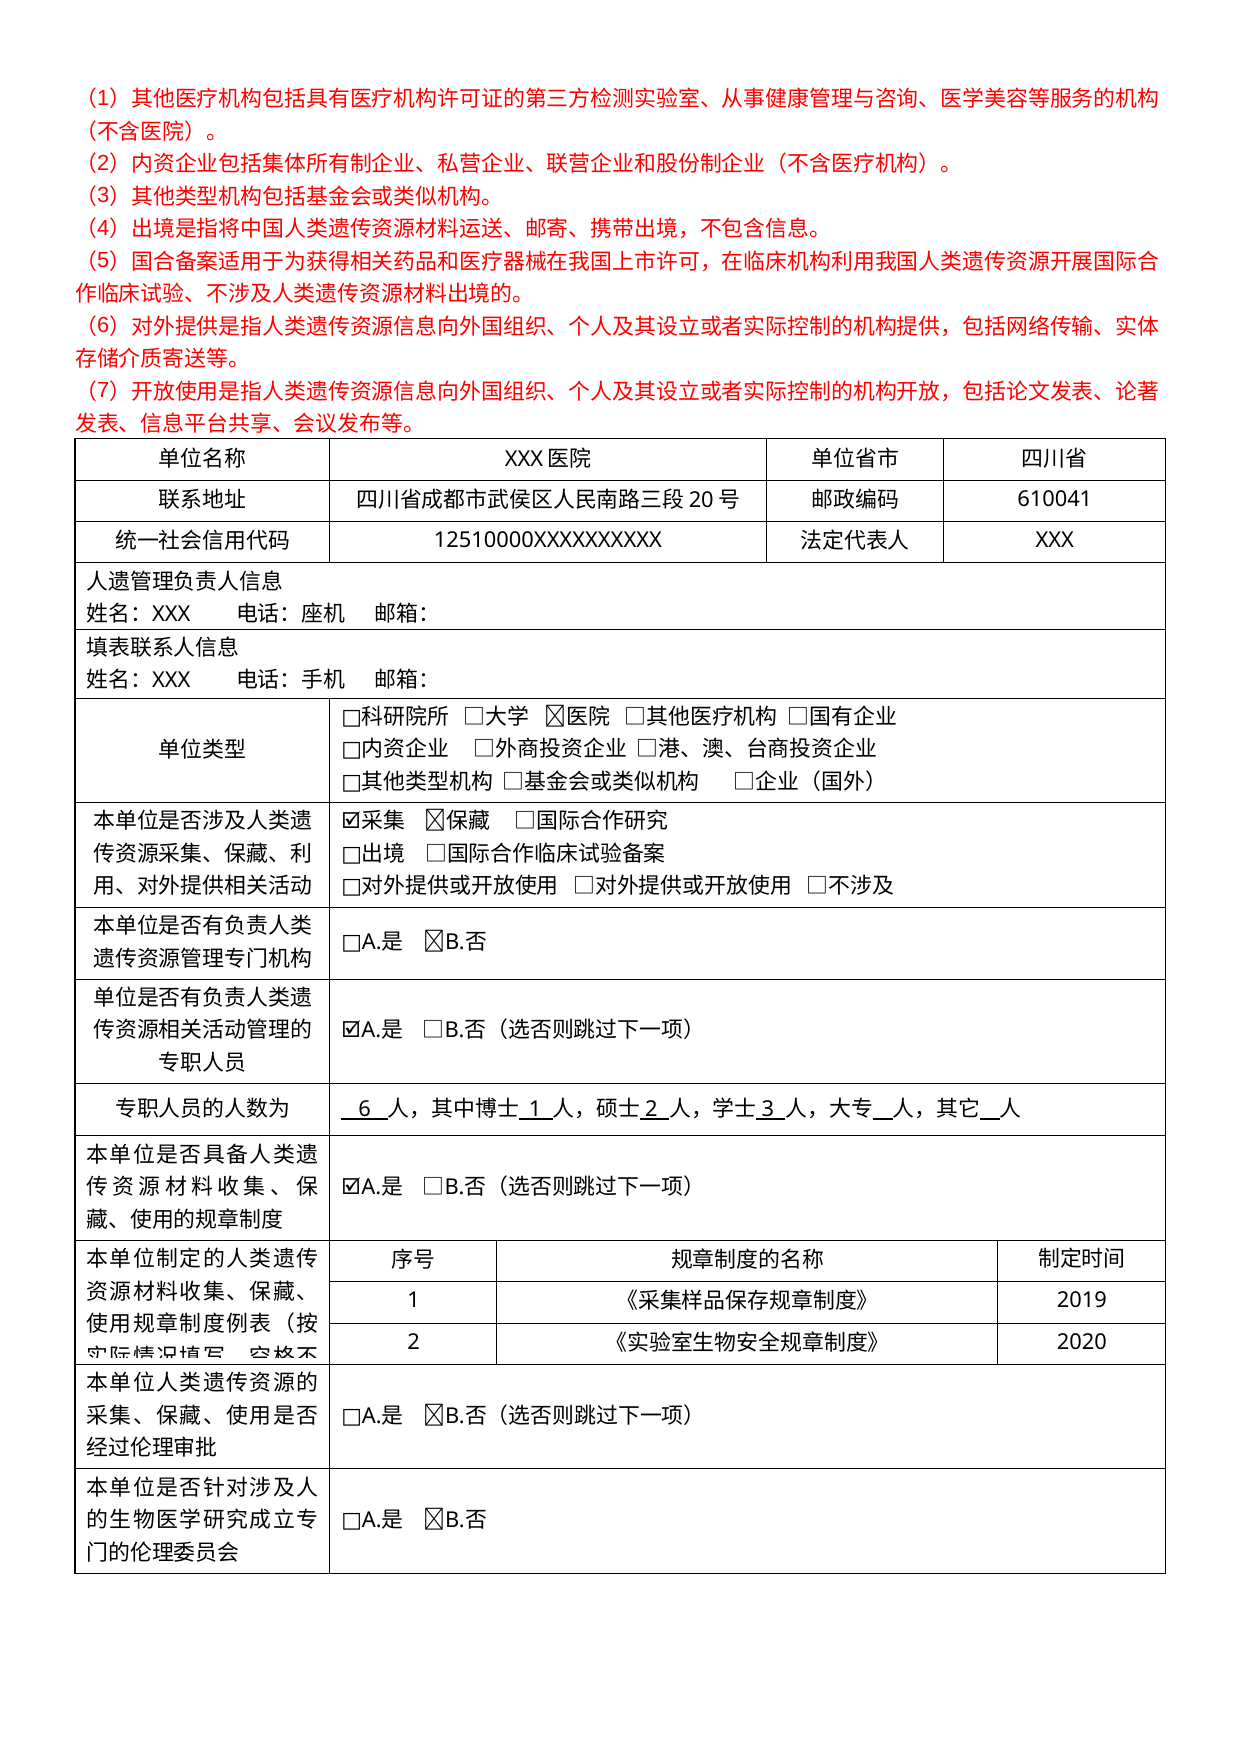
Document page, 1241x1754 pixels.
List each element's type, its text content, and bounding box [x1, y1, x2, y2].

text （1）其他医疗机构包括具有医疗机构许可证的第三方检测实验室、从事健康管理与咨询、医学美容等服务的机构（不含医院）。 [75, 81, 1165, 146]
table_header XXX医院 [330, 439, 766, 479]
table_header 单位名称 [76, 439, 329, 479]
table_header 单位省市 [767, 439, 943, 479]
table_cell 2020 [998, 1324, 1165, 1364]
table_cell 本单位制定的人类遗传资源材料收集、保藏、使用规章制度例表（按实际情况填写，空格不够可另加行） [76, 1241, 329, 1364]
text （7）开放使用是指人类遗传资源信息向外国组织、个人及其设立或者实际控制的机构开放，包括论文发表、论著发表、信息平台共享、会议发布等。 [75, 373, 1165, 438]
table_cell □A.是 B.否（选否则跳过下一项） [330, 1365, 1165, 1468]
table_cell A.是 □B.否（选否则跳过下一项） [330, 1136, 1165, 1240]
table_cell 6 人，其中博士 1 人，硕士 2 人，学士 3 人，大专 人，其它 人 [330, 1084, 1165, 1135]
table_cell 规章制度的名称 [497, 1241, 997, 1281]
table_cell 本单位是否具备人类遗传资源材料收集、保藏、使用的规章制度 [76, 1136, 329, 1240]
table_cell A.是 □B.否（选否则跳过下一项） [330, 980, 1165, 1083]
table_cell 填表联系人信息 姓名：XXX 电话：手机 邮箱： [76, 630, 1165, 698]
table_cell 本单位人类遗传资源的采集、保藏、使用是否经过伦理审批 [76, 1365, 329, 1468]
table_cell 本单位是否有负责人类遗传资源管理专门机构 [76, 908, 329, 978]
table_cell 采集 保藏 □国际合作研究 □出境 □国际合作临床试验备案 □对外提供或开放使用 □对外提供或开放使用 □不涉及 [330, 803, 1165, 907]
table_cell 12510000XXXXXXXXXX [330, 522, 766, 562]
table_cell 单位是否有负责人类遗传资源相关活动管理的专职人员 [76, 980, 329, 1083]
table_header 四川省 [944, 439, 1165, 479]
table_cell 2 [330, 1324, 496, 1364]
table_cell □A.是 B.否 [330, 908, 1165, 978]
table_cell 1 [330, 1282, 496, 1322]
table_cell 序号 [330, 1241, 496, 1281]
table_cell 联系地址 [76, 481, 329, 521]
table_cell 本单位是否涉及人类遗传资源采集、保藏、利用、对外提供相关活动 [76, 803, 329, 907]
table_cell 2019 [998, 1282, 1165, 1322]
table_cell □科研院所 □大学 医院 □其他医疗机构 □国有企业 □内资企业 □外商投资企业 □港、澳、台商投资企业 □其他类型机构 □基金会或类似机构 □企业（国外） [330, 699, 1165, 802]
table_cell 法定代表人 [767, 522, 943, 562]
table_cell 单位类型 [76, 699, 329, 802]
table_cell 邮政编码 [767, 481, 943, 521]
text （4）出境是指将中国人类遗传资源材料运送、邮寄、携带出境，不包含信息。 [75, 211, 1165, 243]
table_cell 人遗管理负责人信息 姓名：XXX 电话：座机 邮箱： [76, 563, 1165, 629]
text （5）国合备案适用于为获得相关药品和医疗器械在我国上市许可，在临床机构利用我国人类遗传资源开展国际合作临床试验、不涉及人类遗传资源材料出境的。 [75, 243, 1165, 308]
table_cell 本单位是否针对涉及人的生物医学研究成立专门的伦理委员会 [76, 1469, 329, 1573]
text （6）对外提供是指人类遗传资源信息向外国组织、个人及其设立或者实际控制的机构提供，包括网络传输、实体存储介质寄送等。 [75, 308, 1165, 373]
table_cell 四川省成都市武侯区人民南路三段20号 [330, 481, 766, 521]
table_cell 制定时间（年） [998, 1241, 1165, 1281]
table_cell 统一社会信用代码 [76, 522, 329, 562]
table_cell 专职人员的人数为 [76, 1084, 329, 1135]
text （3）其他类型机构包括基金会或类似机构。 [75, 178, 1165, 211]
table_cell 610041 [944, 481, 1165, 521]
table_cell XXX [944, 522, 1165, 562]
table_cell 《实验室生物安全规章制度》 [497, 1324, 997, 1364]
table_cell 《采集样品保存规章制度》 [497, 1282, 997, 1322]
text （2）内资企业包括集体所有制企业、私营企业、联营企业和股份制企业（不含医疗机构）。 [75, 146, 1165, 178]
table_cell □A.是 B.否 [330, 1469, 1165, 1573]
